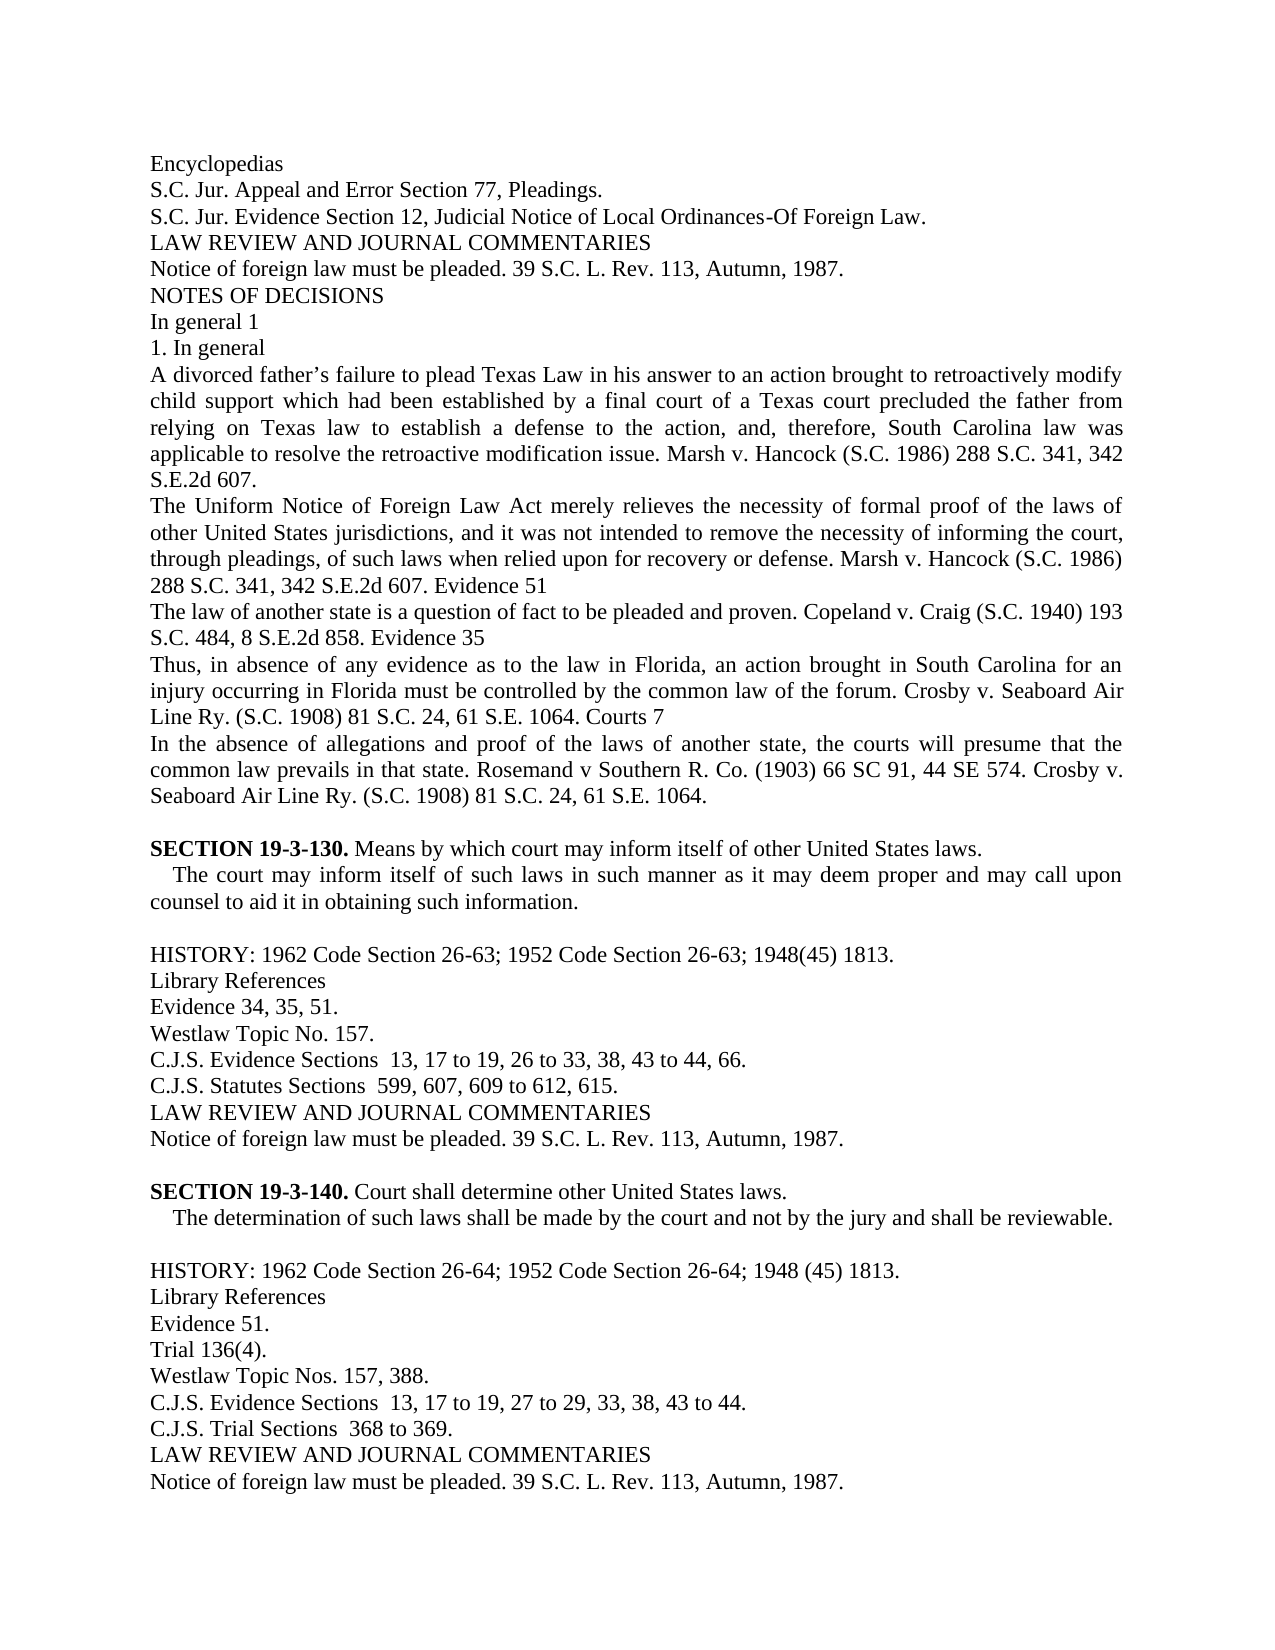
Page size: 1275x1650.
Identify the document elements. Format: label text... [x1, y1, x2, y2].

text Library References [150, 967, 1125, 993]
text Thus, in absence of any evidence as to the law in Florida, an action brought in South Carolina for an injury occurring in Florida must be controlled by the common law of the forum. Crosby v. Seaboard Air Line Ry. (S.C. 1908) 81 S.C. 24, 61 S.E. 1064. Courts 7 [150, 651, 1125, 730]
text Trial 136(4). [150, 1336, 1125, 1362]
text The determination of such laws shall be made by the court and not by the jury and shall be reviewable. [150, 1204, 1125, 1231]
text Evidence 51. [150, 1309, 1125, 1336]
text The court may inform itself of such laws in such manner as it may deem proper and may call upon counsel to aid it in obtaining such information. [150, 862, 1125, 914]
text LAW REVIEW AND JOURNAL COMMENTARIES [150, 1441, 1125, 1468]
text NOTES OF DECISIONS [150, 282, 1125, 308]
text Notice of foreign law must be pleaded. 39 S.C. L. Rev. 113, Autumn, 1987. [150, 1125, 1125, 1151]
text The law of another state is a question of fact to be pleaded and proven. Copeland v. Craig (S.C. 1940) 193 S.C. 484, 8 S.E.2d 858. Evidence 35 [150, 598, 1125, 651]
text A divorced father’s failure to plead Texas Law in his answer to an action brought to retroactively modify child support which had been established by a final court of a Texas court precluded the father from relying on Texas law to establish a defense to the action, and, therefore, South Carolina law was applicable to resolve the retroactive modification issue. Marsh v. Hancock (S.C. 1986) 288 S.C. 341, 342 S.E.2d 607. [150, 361, 1125, 493]
text S.C. Jur. Appeal and Error Section 77, Pleadings. [150, 176, 1125, 203]
text C.J.S. Statutes Sections 599, 607, 609 to 612, 615. [150, 1072, 1125, 1099]
text S.C. Jur. Evidence Section 12, Judicial Notice of Local Ordinances-Of Foreign Law. [150, 203, 1125, 229]
text LAW REVIEW AND JOURNAL COMMENTARIES [150, 1099, 1125, 1125]
text Notice of foreign law must be pleaded. 39 S.C. L. Rev. 113, Autumn, 1987. [150, 1468, 1125, 1494]
text HISTORY: 1962 Code Section 26-63; 1952 Code Section 26-63; 1948(45) 1813. [150, 941, 1125, 967]
text SECTION 19-3-130. Means by which court may inform itself of other United States laws. [150, 835, 1125, 862]
text Evidence 34, 35, 51. [150, 993, 1125, 1020]
text The Uniform Notice of Foreign Law Act merely relieves the necessity of formal proof of the laws of other United States jurisdictions, and it was not intended to remove the necessity of informing the court, through pleadings, of such laws when relied upon for recovery or defense. Marsh v. Hancock (S.C. 1986) 288 S.C. 341, 342 S.E.2d 607. Evidence 51 [150, 493, 1125, 598]
text In general 1 [150, 308, 1125, 334]
text C.J.S. Evidence Sections 13, 17 to 19, 27 to 29, 33, 38, 43 to 44. [150, 1389, 1125, 1415]
text Westlaw Topic No. 157. [150, 1020, 1125, 1046]
text Library References [150, 1283, 1125, 1309]
text Notice of foreign law must be pleaded. 39 S.C. L. Rev. 113, Autumn, 1987. [150, 255, 1125, 282]
text HISTORY: 1962 Code Section 26-64; 1952 Code Section 26-64; 1948 (45) 1813. [150, 1257, 1125, 1283]
text LAW REVIEW AND JOURNAL COMMENTARIES [150, 229, 1125, 255]
text SECTION 19-3-140. Court shall determine other United States laws. [150, 1178, 1125, 1204]
text C.J.S. Trial Sections 368 to 369. [150, 1415, 1125, 1441]
text 1. In general [150, 334, 1125, 361]
text In the absence of allegations and proof of the laws of another state, the courts will presume that the common law prevails in that state. Rosemand v Southern R. Co. (1903) 66 SC 91, 44 SE 574. Crosby v. Seaboard Air Line Ry. (S.C. 1908) 81 S.C. 24, 61 S.E. 1064. [150, 730, 1125, 809]
text Encyclopedias [150, 150, 1125, 176]
text Westlaw Topic Nos. 157, 388. [150, 1362, 1125, 1389]
text C.J.S. Evidence Sections 13, 17 to 19, 26 to 33, 38, 43 to 44, 66. [150, 1046, 1125, 1072]
